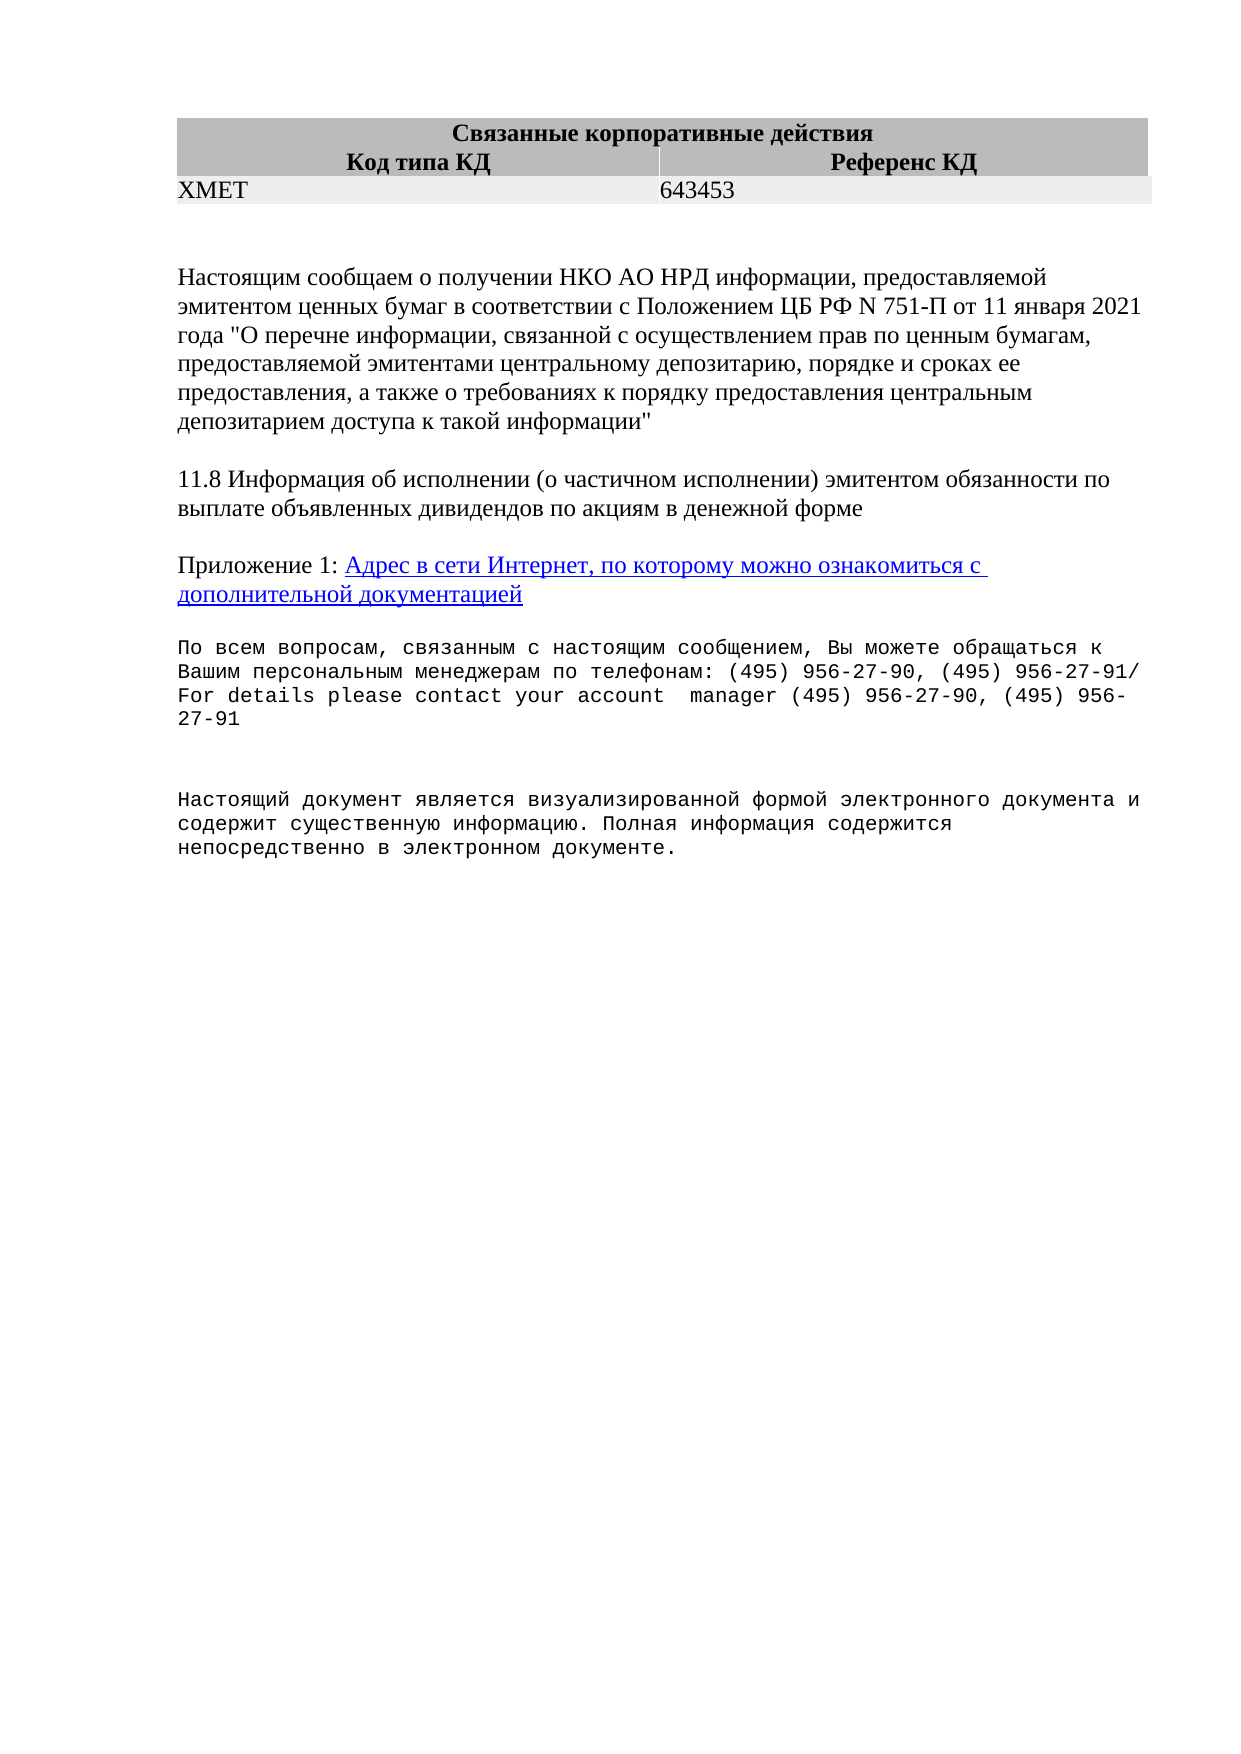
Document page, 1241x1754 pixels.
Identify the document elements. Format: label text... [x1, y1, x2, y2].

table_cell [1148, 176, 1152, 204]
text 11.8 Информация об исполнении (о частичном исполнении) эмитентом обязанности по выплате объявленных дивидендов по акциям в денежной форме [177, 464, 1152, 521]
text Настоящий документ является визуализированной формой электронного документа и содержит существенную информацию. Полная информация содержится непосредственно в электронном документе. [177, 789, 1152, 860]
table_cell 643453 [660, 176, 1148, 204]
table_cell Референс КД [660, 147, 1148, 176]
table_header Связанные корпоративные действия [177, 118, 1148, 147]
table_cell Код типа КД [177, 147, 659, 176]
text По всем вопросам, связанным с настоящим сообщением, Вы можете обращаться к Вашим персональным менеджерам по телефонам: (495) 956-27-90, (495) 956-27-91/ For details please contact your account manager (495) 956-27-90, (495) 956-27-91 [177, 637, 1152, 732]
text Настоящим сообщаем о получении НКО АО НРД информации, предоставляемой эмитентом ценных бумаг в соответствии с Положением ЦБ РФ N 751-П от 11 января 2021 года "О перечне информации, связанной с осуществлением прав по ценным бумагам, предоставляемой эмитентами центральному депозитарию, порядке и сроках ее предоставления, а также о требованиях к порядку предоставления центральным депозитарием доступа к такой информации" [177, 262, 1152, 435]
table_cell XMET [177, 176, 659, 204]
text Приложение 1: Адрес в сети Интернет, по которому можно ознакомиться с дополнительной документацией [177, 551, 1152, 608]
